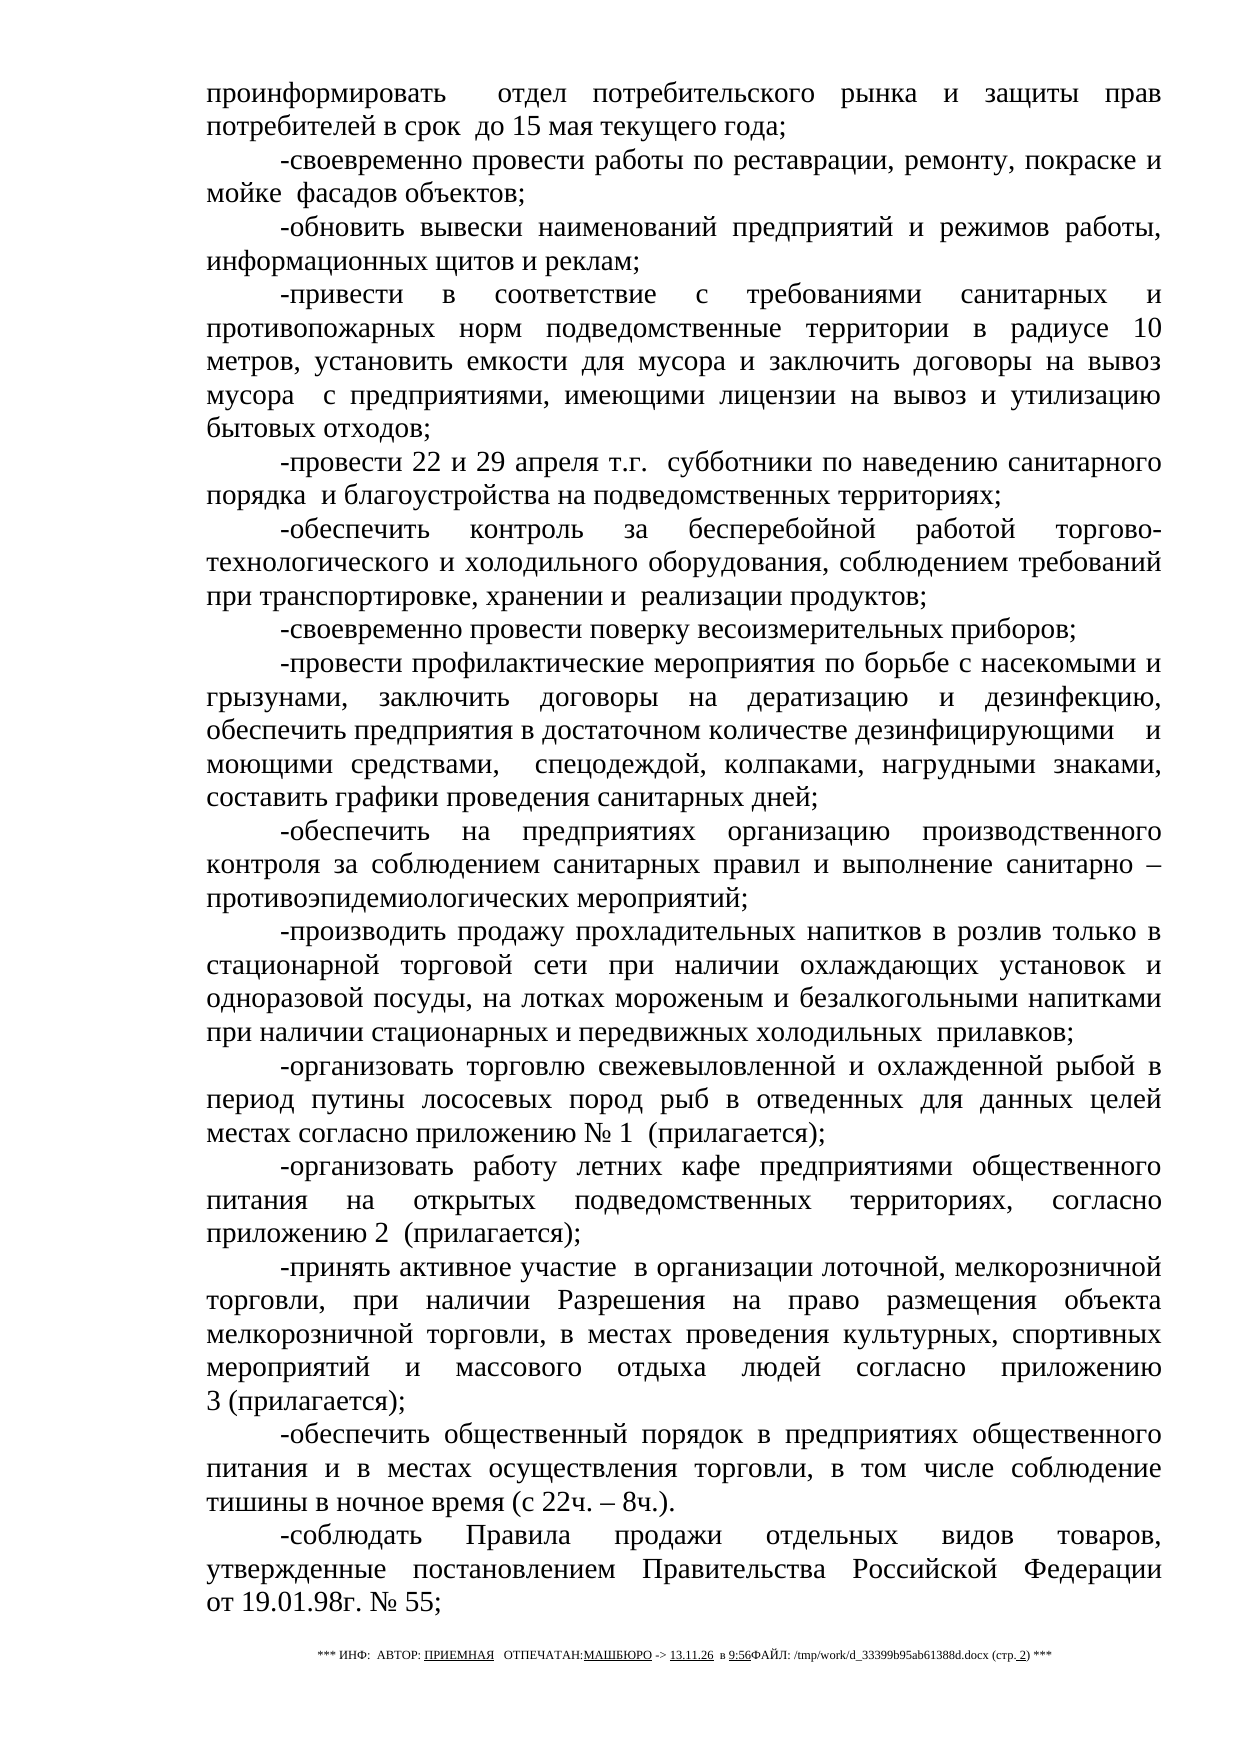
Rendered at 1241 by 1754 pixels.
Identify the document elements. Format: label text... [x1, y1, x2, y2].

text -производить продажу прохладительных напитков в розлив только в стационарной торговой сети при наличии охлаждающих установок и одноразовой посуды, на лотках мороженым и безалкогольными напитками при наличии стационарных и передвижных холодильных прилавков; [206, 913, 1162, 1048]
text -обеспечить контроль за бесперебойной работой торгово-технологического и холодильного оборудования, соблюдением требований при транспортировке, хранении и реализации продуктов; [206, 511, 1162, 612]
text -обеспечить на предприятиях организацию производственного контроля за соблюдением санитарных правил и выполнение санитарно – противоэпидемиологических мероприятий; [206, 813, 1162, 913]
text -привести в соответствие с требованиями санитарных и противопожарных норм подведомственные территории в радиусе , установить емкости для мусора и заключить договоры на вывоз мусора с предприятиями, имеющими лицензии на вывоз и утилизацию бытовых отходов; [206, 276, 1162, 444]
text -провести 22 и 29 апреля т.г. субботники по наведению санитарного порядка и благоустройства на подведомственных территориях; [206, 444, 1162, 511]
text -принять активное участие в организации лоточной, мелкорозничной торговли, при наличии Разрешения на право размещения объекта мелкорозничной торговли, в местах проведения культурных, спортивных мероприятий и массового отдыха людей согласно приложению 3 (прилагается); [206, 1249, 1162, 1417]
text -провести профилактические мероприятия по борьбе с насекомыми и грызунами, заключить договоры на дератизацию и дезинфекцию, обеспечить предприятия в достаточном количестве дезинфицирующими и моющими средствами, спецодеждой, колпаками, нагрудными знаками, составить графики проведения санитарных дней; [206, 645, 1162, 813]
text -обеспечить общественный порядок в предприятиях общественного питания и в местах осуществления торговли, в том числе соблюдение тишины в ночное время (с 22ч. – 8ч.). [206, 1417, 1162, 1517]
text -организовать работу летних кафе предприятиями общественного питания на открытых подведомственных территориях, согласно приложению 2 (прилагается); [206, 1148, 1162, 1249]
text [206, 75, 1162, 142]
text -организовать торговлю свежевыловленной и охлажденной рыбой в период путины лососевых пород рыб в отведенных для данных целей местах согласно приложению № 1 (прилагается); [206, 1048, 1162, 1148]
text -своевременно провести поверку весоизмерительных приборов; [206, 612, 1162, 645]
text -соблюдать Правила продажи отдельных видов товаров, утвержденные постановлением Правительства Российской Федерации от 19.01.98г. № 55; [206, 1517, 1162, 1618]
text -своевременно провести работы по реставрации, ремонту, покраске и мойке фасадов объектов; [206, 142, 1162, 209]
text -обновить вывески наименований предприятий и режимов работы, информационных щитов и реклам; [206, 209, 1162, 276]
